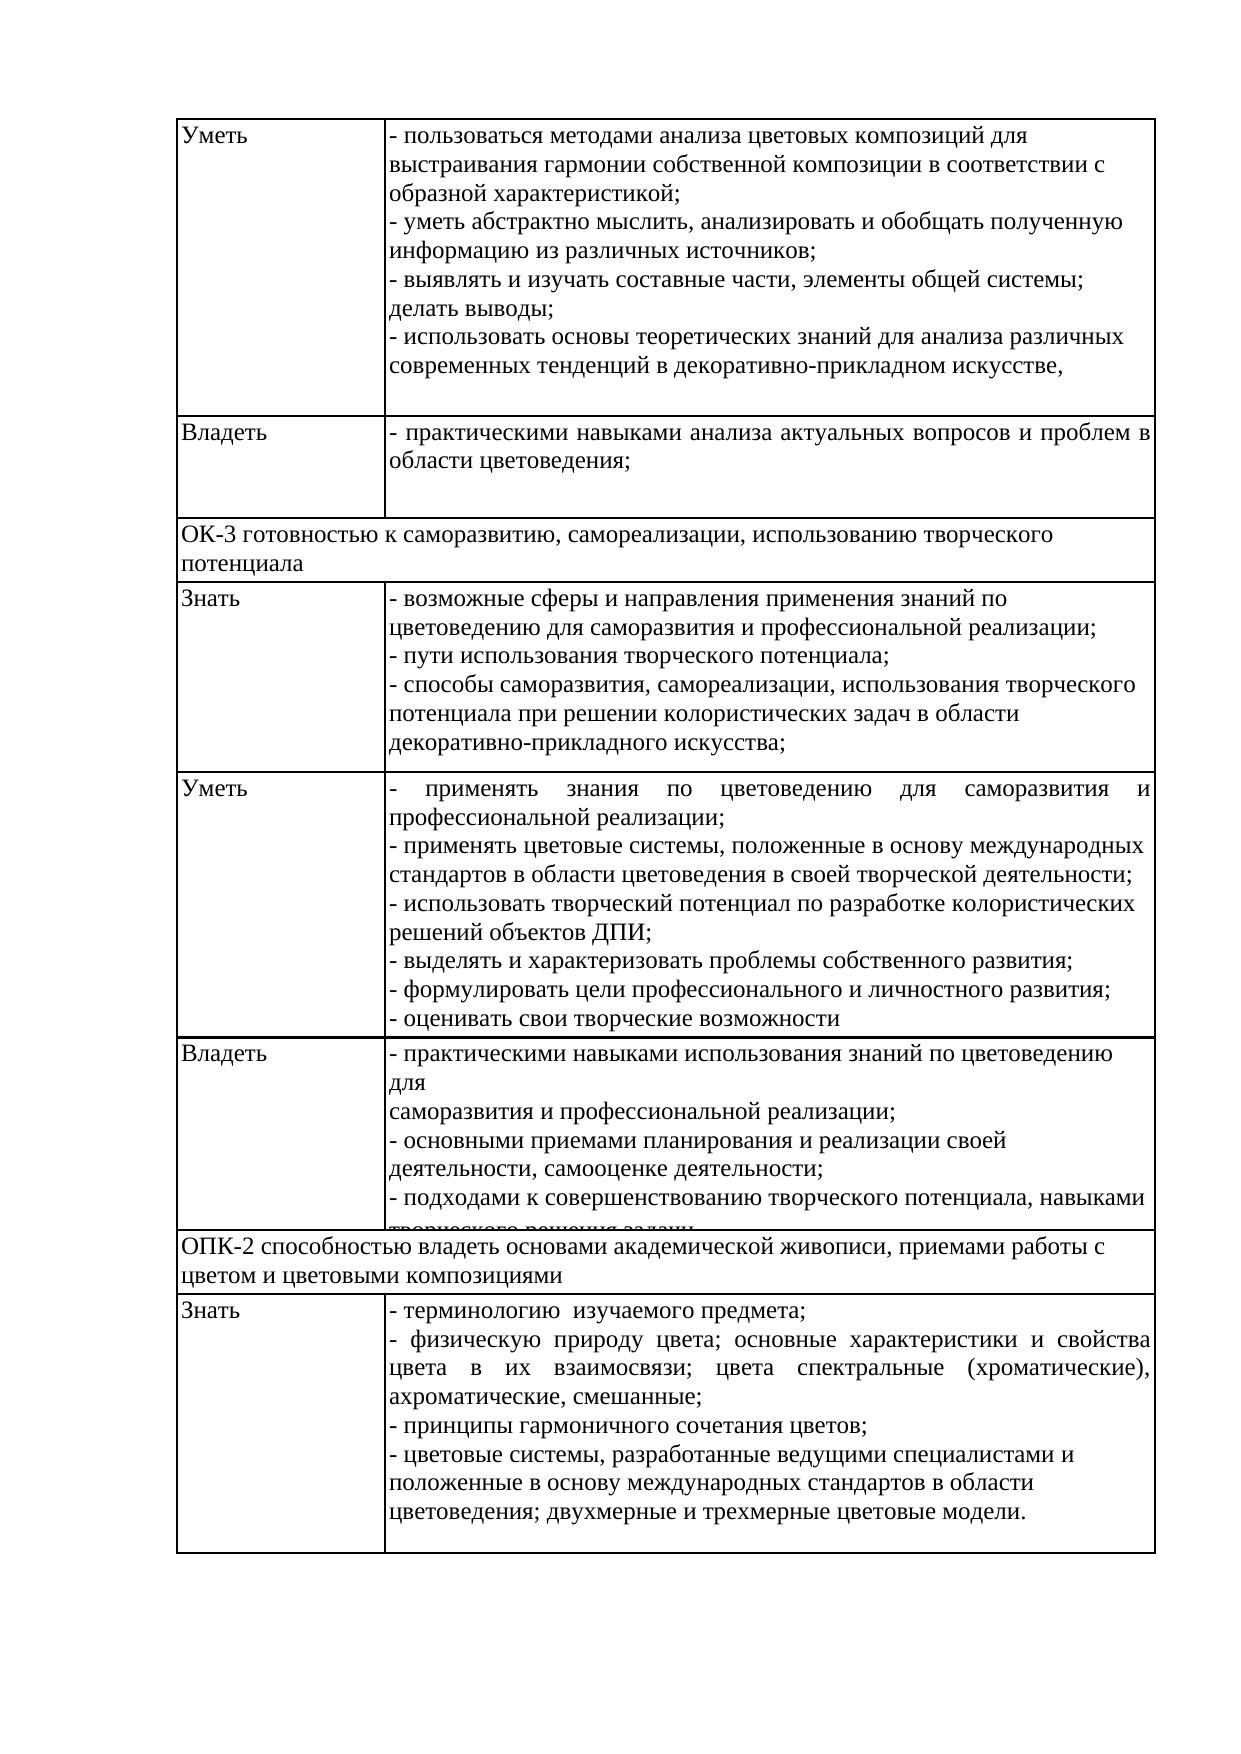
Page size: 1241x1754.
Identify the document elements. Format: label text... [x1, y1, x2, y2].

table_cell ОК-3 готовностью к саморазвитию, самореализации, использованию творческого потенциала [178, 519, 1154, 581]
table_cell Уметь [178, 120, 384, 415]
table_cell Владеть [178, 417, 384, 517]
table_cell ОПК-2 способностью владеть основами академической живописи, приемами работы с цветом и цветовыми композициями [178, 1231, 1154, 1293]
table_cell - практическими навыками анализа актуальных вопросов и проблем в области цветоведения; [386, 417, 1154, 517]
table_cell - терминологию изучаемого предмета; - физическую природу цвета; основные характеристики и свойства цвета в их взаимосвязи; цвета спектральные (хроматические), ахроматические, смешанные; - принципы гармоничного сочетания цветов; - цветовые системы, разработанные ведущими специалистами и положенные в основу международных стандартов в области цветоведения; двухмерные и трехмерные цветовые модели. [386, 1295, 1154, 1552]
table_cell Уметь [178, 773, 384, 1036]
table_cell - пользоваться методами анализа цветовых композиций для выстраивания гармонии собственной композиции в соответствии с образной характеристикой; - уметь абстрактно мыслить, анализировать и обобщать полученную информацию из различных источников; - выявлять и изучать составные части, элементы общей системы; делать выводы; - использовать основы теоретических знаний для анализа различных современных тенденций в декоративно-прикладном искусстве, [386, 120, 1154, 415]
table_cell - применять знания по цветоведению для саморазвития и профессиональной реализации; - применять цветовые системы, положенные в основу международных стандартов в области цветоведения в своей творческой деятельности; - использовать творческий потенциал по разработке колористических решений объектов ДПИ; - выделять и характеризовать проблемы собственного развития; - формулировать цели профессионального и личностного развития; - оценивать свои творческие возможности [386, 773, 1154, 1036]
table_cell Владеть [178, 1039, 384, 1229]
table_cell Знать [178, 1295, 384, 1552]
table_cell - возможные сферы и направления применения знаний по цветоведению для саморазвития и профессиональной реализации; - пути использования творческого потенциала; - способы саморазвития, самореализации, использования творческого потенциала при решении колористических задач в области декоративно-прикладного искусства; [386, 583, 1154, 771]
table_cell Знать [178, 583, 384, 771]
table_cell - практическими навыками использования знаний по цветоведению для саморазвития и профессиональной реализации; - основными приемами планирования и реализации своей деятельности, самооценке деятельности; - подходами к совершенствованию творческого потенциала, навыками творческого решения задачи [386, 1039, 1154, 1229]
